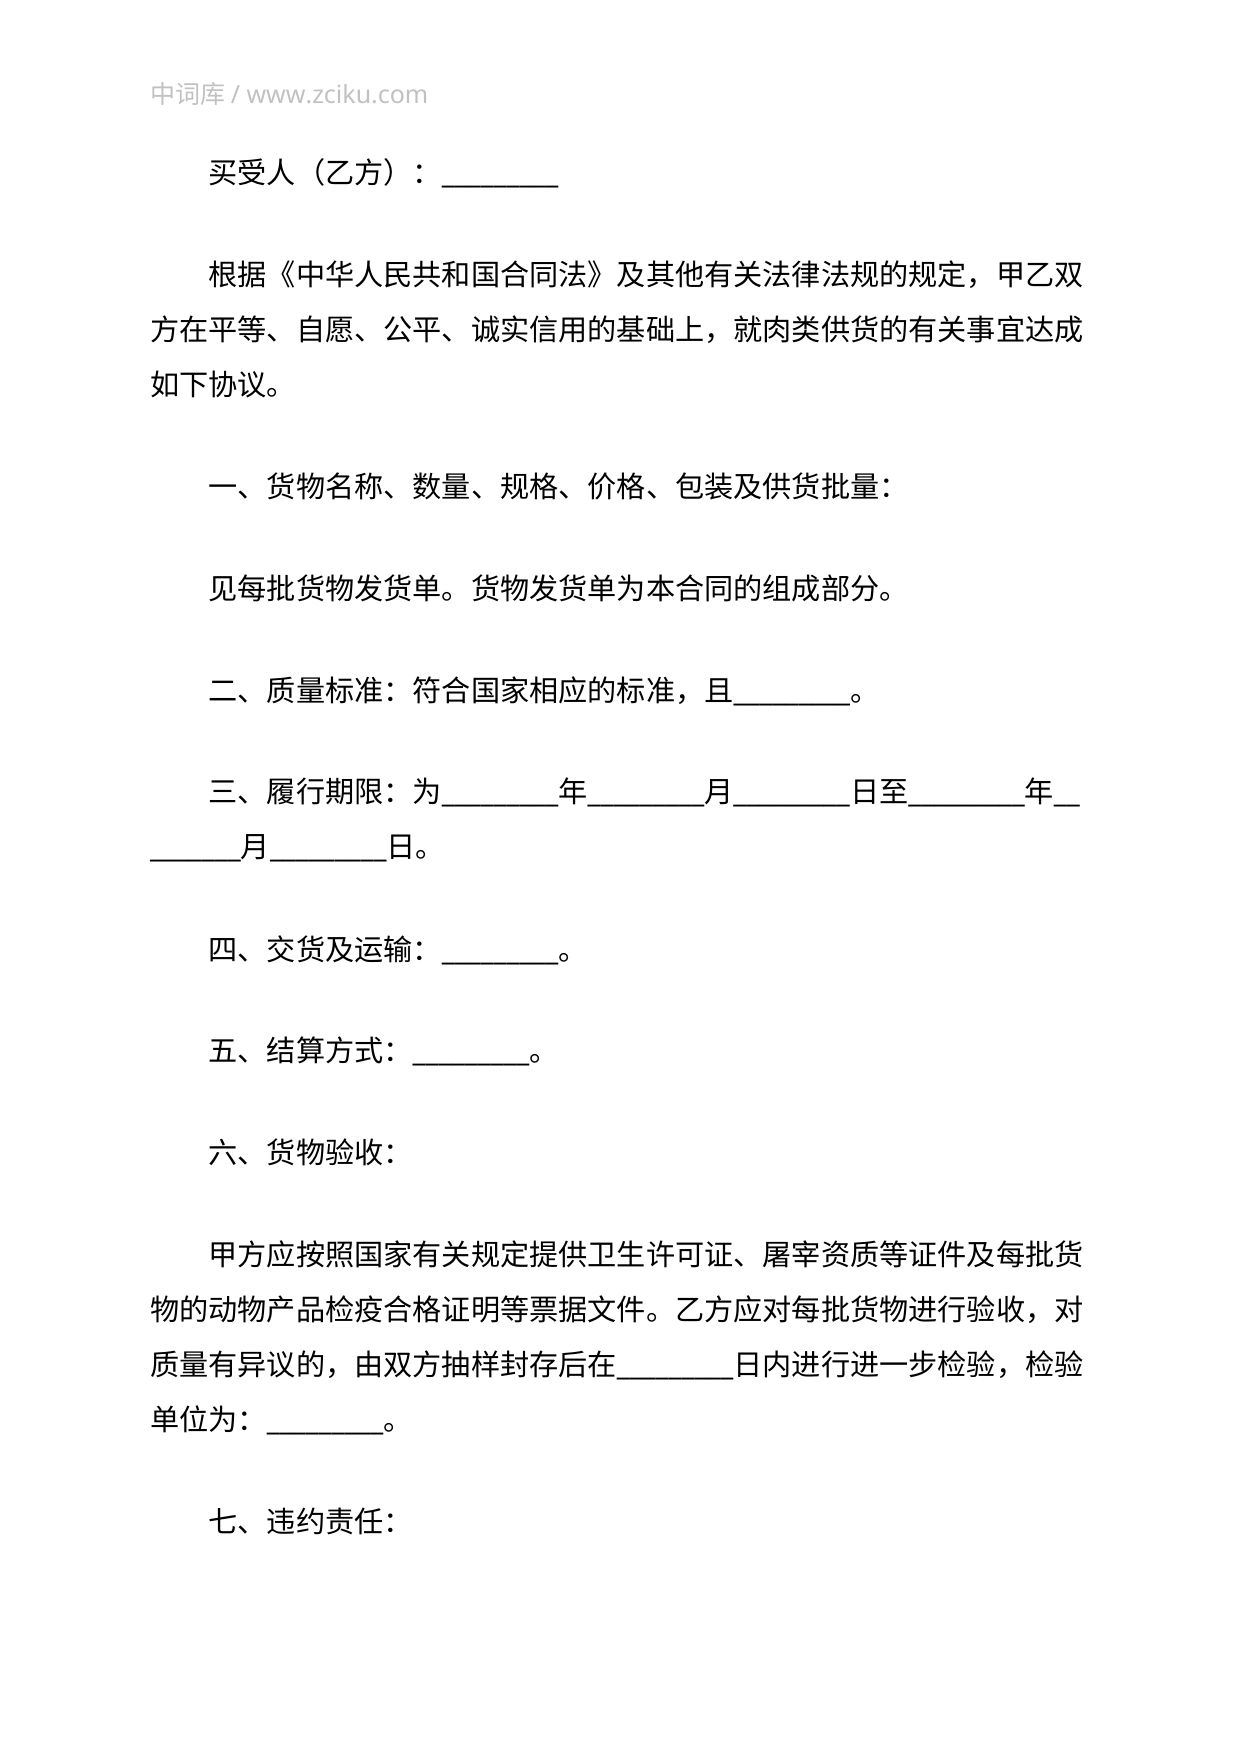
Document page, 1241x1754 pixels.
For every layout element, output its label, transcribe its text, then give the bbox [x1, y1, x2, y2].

text 三、履行期限：为_________年_________月_________日至_________年_________月_________日。 [150, 769, 1090, 866]
text 五、结算方式：_________。 [150, 1028, 1090, 1070]
text 六、货物验收： [150, 1130, 1090, 1172]
text 见每批货物发货单。货物发货单为本合同的组成部分。 [150, 565, 1090, 608]
text 一、货物名称、数量、规格、价格、包装及供货批量： [150, 463, 1090, 506]
text 二、质量标准：符合国家相应的标准，且_________。 [150, 667, 1090, 709]
text 七、违约责任： [150, 1498, 1090, 1541]
text 根据《中华人民共和国合同法》及其他有关法律法规的规定，甲乙双方在平等、自愿、公平、诚实信用的基础上，就肉类供货的有关事宜达成如下协议。 [150, 252, 1090, 404]
text 甲方应按照国家有关规定提供卫生许可证、屠宰资质等证件及每批货物的动物产品检疫合格证明等票据文件。乙方应对每批货物进行验收，对质量有异议的，由双方抽样封存后在_________日内进行进一步检验，检验单位为：_________。 [150, 1232, 1090, 1439]
text 买受人（乙方）：_________ [150, 150, 1090, 192]
text 四、交货及运输：_________。 [150, 926, 1090, 968]
